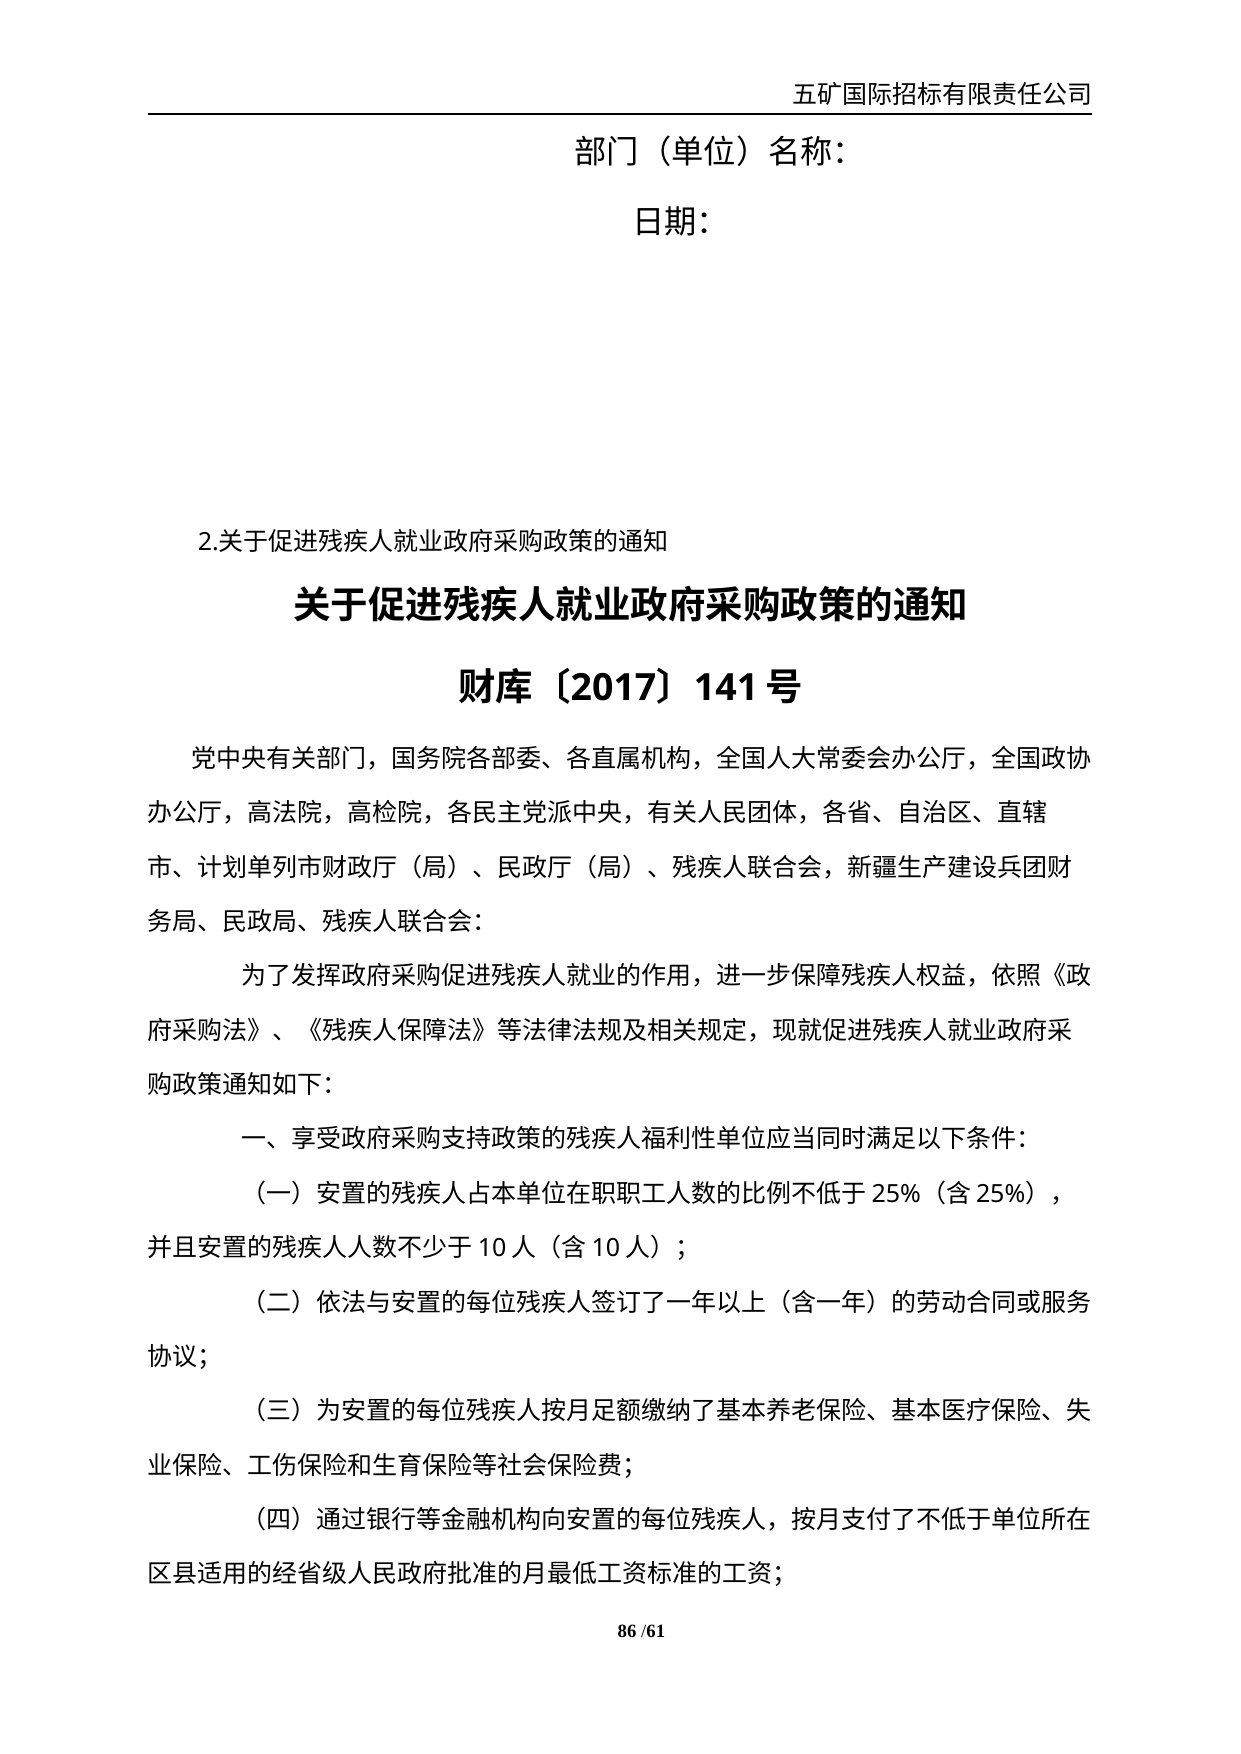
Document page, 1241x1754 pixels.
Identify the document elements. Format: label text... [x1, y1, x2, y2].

text 党中央有关部门，国务院各部委、各直属机构，全国人大常委会办公厅，全国政协办公厅，高法院，高检院，各民主党派中央，有关人民团体，各省、自治区、直辖市、计划单列市财政厅（局）、民政厅（局）、残疾人联合会，新疆生产建设兵团财务局、民政局、残疾人联合会： [148, 738, 1092, 938]
text 财库〔2017〕141号 [148, 657, 1092, 711]
text （一）安置的残疾人占本单位在职职工人数的比例不低于25%（含25%），并且安置的残疾人人数不少于10人（含10人）； [148, 1173, 1092, 1264]
text 2.关于促进残疾人就业政府采购政策的通知 [148, 521, 1092, 557]
text 关于促进残疾人就业政府采购政策的通知 [148, 575, 1092, 629]
text 为了发挥政府采购促进残疾人就业的作用，进一步保障残疾人权益，依照《政府采购法》、《残疾人保障法》等法律法规及相关规定，现就促进残疾人就业政府采购政策通知如下： [148, 956, 1092, 1101]
text 日期： [148, 196, 1092, 243]
text 部门（单位）名称： [148, 126, 1092, 172]
text （三）为安置的每位残疾人按月足额缴纳了基本养老保险、基本医疗保险、失业保险、工伤保险和生育保险等社会保险费； [148, 1391, 1092, 1481]
text （二）依法与安置的每位残疾人签订了一年以上（含一年）的劳动合同或服务协议； [148, 1282, 1092, 1373]
text （四）通过银行等金融机构向安置的每位残疾人，按月支付了不低于单位所在区县适用的经省级人民政府批准的月最低工资标准的工资； [148, 1499, 1092, 1590]
text 一、享受政府采购支持政策的残疾人福利性单位应当同时满足以下条件： [148, 1119, 1092, 1155]
